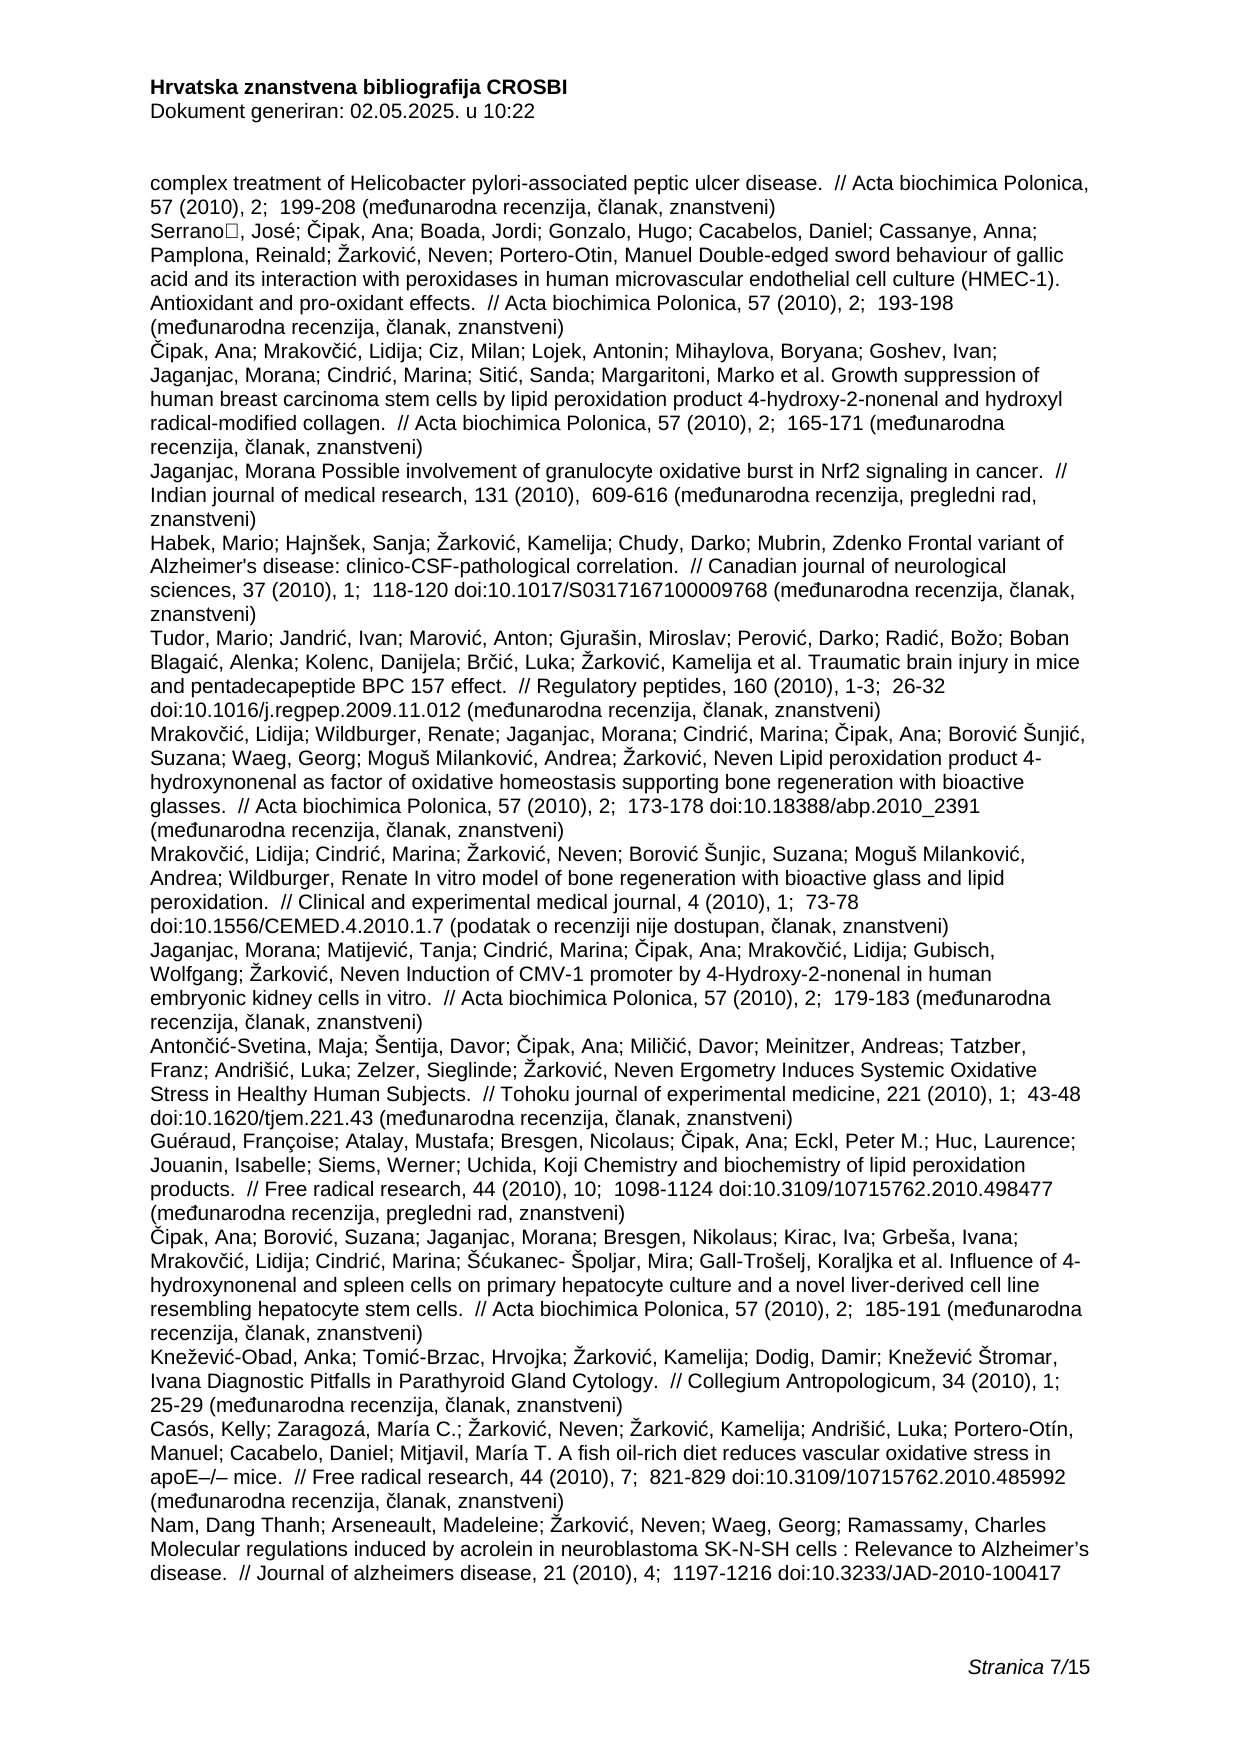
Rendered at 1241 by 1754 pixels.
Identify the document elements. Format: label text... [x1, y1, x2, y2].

text Antončić-Svetina, Maja; Šentija, Davor; Čipak, Ana; Miličić, Davor; Meinitzer, Andreas; Tatzber, Franz; Andrišić, Luka; Zelzer, Sieglinde; Žarković, Neven [150, 1033, 1090, 1129]
text Guéraud, Françoise; Atalay, Mustafa; Bresgen, Nicolaus; Čipak, Ana; Eckl, Peter M.; Huc, Laurence; Jouanin, Isabelle; Siems, Werner; Uchida, Koji [150, 1129, 1090, 1225]
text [150, 1513, 1090, 1584]
text Casós, Kelly; Zaragozá, María C.; Žarković, Neven; Žarković, Kamelija; Andrišić, Luka; Portero-Otín, Manuel; Cacabelo, Daniel; Mitjavil, María T. [150, 1417, 1090, 1513]
text Jaganjac, Morana [150, 458, 1090, 530]
text Čipak, Ana; Borović, Suzana; Jaganjac, Morana; Bresgen, Nikolaus; Kirac, Iva; Grbeša, Ivana; Mrakovčić, Lidija; Cindrić, Marina; Šćukanec- Špoljar, Mira; Gall-Trošelj, Koraljka et al. [150, 1225, 1090, 1345]
text Tudor, Mario; Jandrić, Ivan; Marović, Anton; Gjurašin, Miroslav; Perović, Darko; Radić, Božo; Boban Blagaić, Alenka; Kolenc, Danijela; Brčić, Luka; Žarković, Kamelija et al. [150, 626, 1090, 722]
text Čipak, Ana; Mrakovčić, Lidija; Ciz, Milan; Lojek, Antonin; Mihaylova, Boryana; Goshev, Ivan; Jaganjac, Morana; Cindrić, Marina; Sitić, Sanda; Margaritoni, Marko et al. [150, 339, 1090, 458]
text Knežević-Obad, Anka; Tomić-Brzac, Hrvojka; Žarković, Kamelija; Dodig, Damir; Knežević Štromar, Ivana [150, 1345, 1090, 1417]
text Serrano, José; Čipak, Ana; Boada, Jordi; Gonzalo, Hugo; Cacabelos, Daniel; Cassanye, Anna; Pamplona, Reinald; Žarković, Neven; Portero-Otin, Manuel [150, 219, 1090, 339]
text Jaganjac, Morana; Matijević, Tanja; Cindrić, Marina; Čipak, Ana; Mrakovčić, Lidija; Gubisch, Wolfgang; Žarković, Neven [150, 938, 1090, 1033]
text Mrakovčić, Lidija; Cindrić, Marina; Žarković, Neven; Borović Šunjic, Suzana; Moguš Milanković, Andrea; Wildburger, Renate [150, 842, 1090, 938]
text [150, 171, 1090, 219]
text Mrakovčić, Lidija; Wildburger, Renate; Jaganjac, Morana; Cindrić, Marina; Čipak, Ana; Borović Šunjić, Suzana; Waeg, Georg; Moguš Milanković, Andrea; Žarković, Neven [150, 722, 1090, 842]
text Habek, Mario; Hajnšek, Sanja; Žarković, Kamelija; Chudy, Darko; Mubrin, Zdenko [150, 530, 1090, 626]
